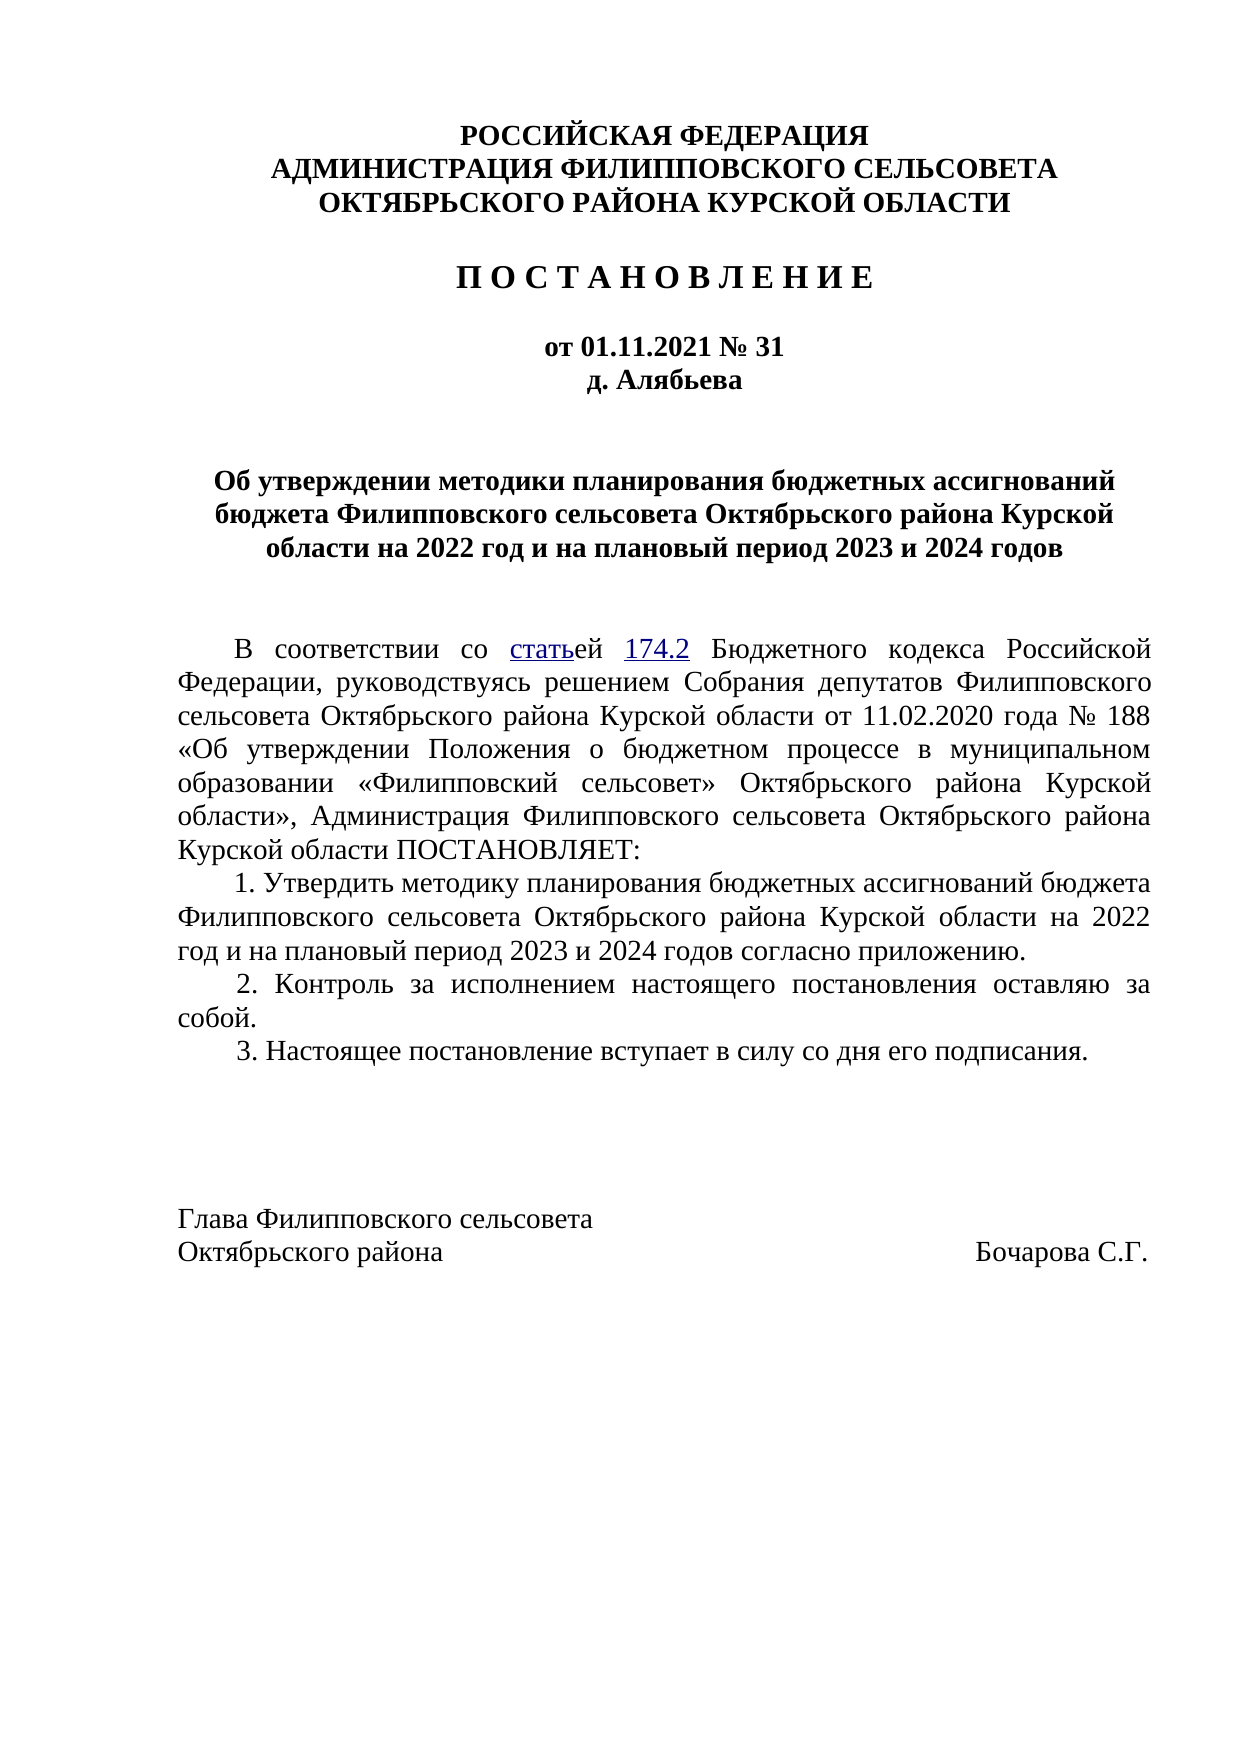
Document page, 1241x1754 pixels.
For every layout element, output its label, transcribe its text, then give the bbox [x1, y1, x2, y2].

text Глава Филипповского сельсовета [177, 1201, 1152, 1234]
text д. Алябьева [177, 362, 1152, 396]
text П О С Т А Н О В Л Е Н И Е [177, 257, 1152, 295]
text 2. Контроль за исполнением настоящего постановления оставляю за собой. [177, 966, 1152, 1033]
text 3. Настоящее постановление вступает в силу со дня его подписания. [177, 1033, 1152, 1067]
text РОССИЙСКАЯ ФЕДЕРАЦИЯ [177, 118, 1152, 152]
text АДМИНИСТРАЦИЯ ФИЛИППОВСКОГО СЕЛЬСОВЕТА ОКТЯБРЬСКОГО РАЙОНА КУРСКОЙ ОБЛАСТИ [177, 152, 1152, 219]
text Октябрьского района Бочарова С.Г. [177, 1234, 1152, 1268]
text от 01.11.2021 № 31 [177, 329, 1152, 362]
text В соответствии со статьей 174.2 Бюджетного кодекса Российской Федерации, руководствуясь решением Собрания депутатов Филипповского сельсовета Октябрьского района Курской области от 11.02.2020 года № 188 «Об утверждении Положения о бюджетном процессе в муниципальном образовании «Филипповский сельсовет» Октябрьского района Курской области», Администрация Филипповского сельсовета Октябрьского района Курской области ПОСТАНОВЛЯЕТ: [177, 631, 1152, 866]
text 1. Утвердить методику планирования бюджетных ассигнований бюджета Филипповского сельсовета Октябрьского района Курской области на 2022 год и на плановый период 2023 и 2024 годов согласно приложению. [177, 866, 1152, 966]
text Об утверждении методики планирования бюджетных ассигнований бюджета Филипповского сельсовета Октябрьского района Курской области на 2022 год и на плановый период 2023 и 2024 годов [177, 463, 1152, 564]
